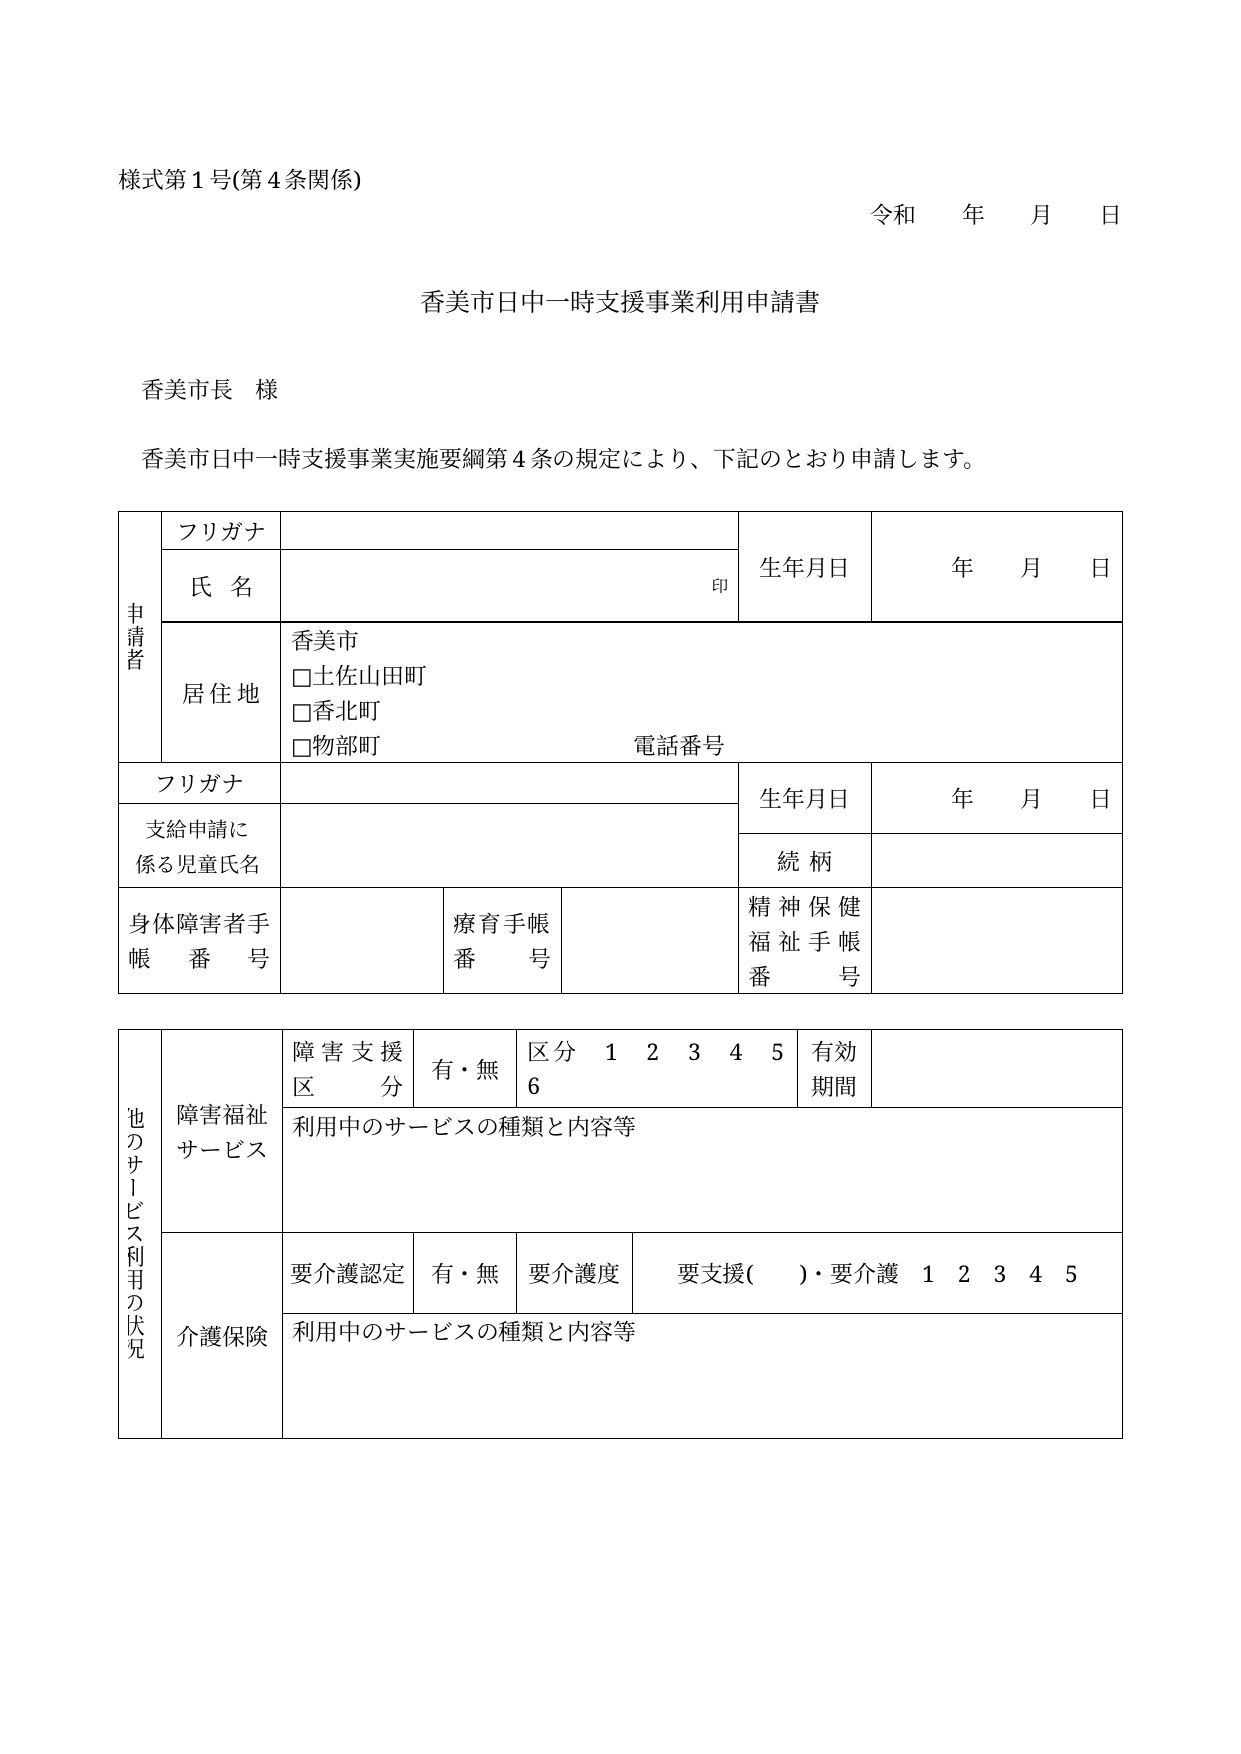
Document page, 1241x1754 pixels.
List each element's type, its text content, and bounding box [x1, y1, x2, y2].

table_cell [562, 888, 738, 993]
table_header [281, 512, 738, 549]
table_header 生年月日 [739, 512, 871, 621]
table_cell 続柄 [739, 834, 871, 887]
text 様式第1号(第4条関係) [118, 162, 1122, 196]
table_cell 利用中のサービスの種類と内容等 [283, 1314, 1122, 1437]
table_cell フリガナ [119, 763, 280, 803]
table_cell [872, 888, 1122, 993]
table_cell 年 月 日 [872, 763, 1122, 833]
table_cell 要介護度 [517, 1233, 632, 1312]
table_cell [872, 834, 1122, 887]
table_cell 利用中のサービスの種類と内容等 [283, 1108, 1122, 1232]
table_cell [281, 763, 738, 803]
table_cell 生年月日 [739, 763, 871, 833]
text 香美市日中一時支援事業利用申請書 [118, 266, 1122, 336]
table_header 区分 1 2 3 4 5 6 [517, 1030, 797, 1107]
table_cell 氏名 [162, 550, 280, 621]
table_header 障害支援区分 [283, 1030, 413, 1107]
table_header 有・無 [414, 1030, 516, 1107]
table_cell 要介護認定 [283, 1233, 413, 1312]
text 香美市日中一時支援事業実施要綱第4条の規定により、下記のとおり申請します。 [118, 441, 1122, 476]
table_cell 身体障害者手帳番号 [119, 888, 280, 993]
table_cell 療育手帳番号 [444, 888, 561, 993]
table_header 他のサービス利用の状況 [119, 1030, 161, 1437]
table_cell [281, 804, 738, 887]
table_cell 要支援( )・要介護 1 2 3 4 5 [633, 1233, 1122, 1312]
table_cell 有・無 [414, 1233, 516, 1312]
table_cell 香美市 □土佐山田町 □香北町 □物部町 電話番号 [281, 623, 1122, 762]
table_cell [281, 888, 443, 993]
table_header フリガナ [162, 512, 280, 549]
text 香美市長 様 [118, 371, 1122, 406]
table_cell 精神保健福祉手帳番号 [739, 888, 871, 993]
table_header 申請者 [119, 512, 161, 762]
table_cell 居住地 [162, 623, 280, 762]
text 令和 年 月 日 [118, 196, 1122, 231]
table_header [872, 1030, 1122, 1107]
table_header 年 月 日 [872, 512, 1122, 621]
table_cell 印 [281, 550, 738, 621]
table_header 有効期間 [798, 1030, 871, 1107]
table_cell 介護保険 [162, 1233, 282, 1437]
table_cell 支給申請に 係る児童氏名 [119, 804, 280, 887]
table_header 障害福祉サービス [162, 1030, 282, 1232]
